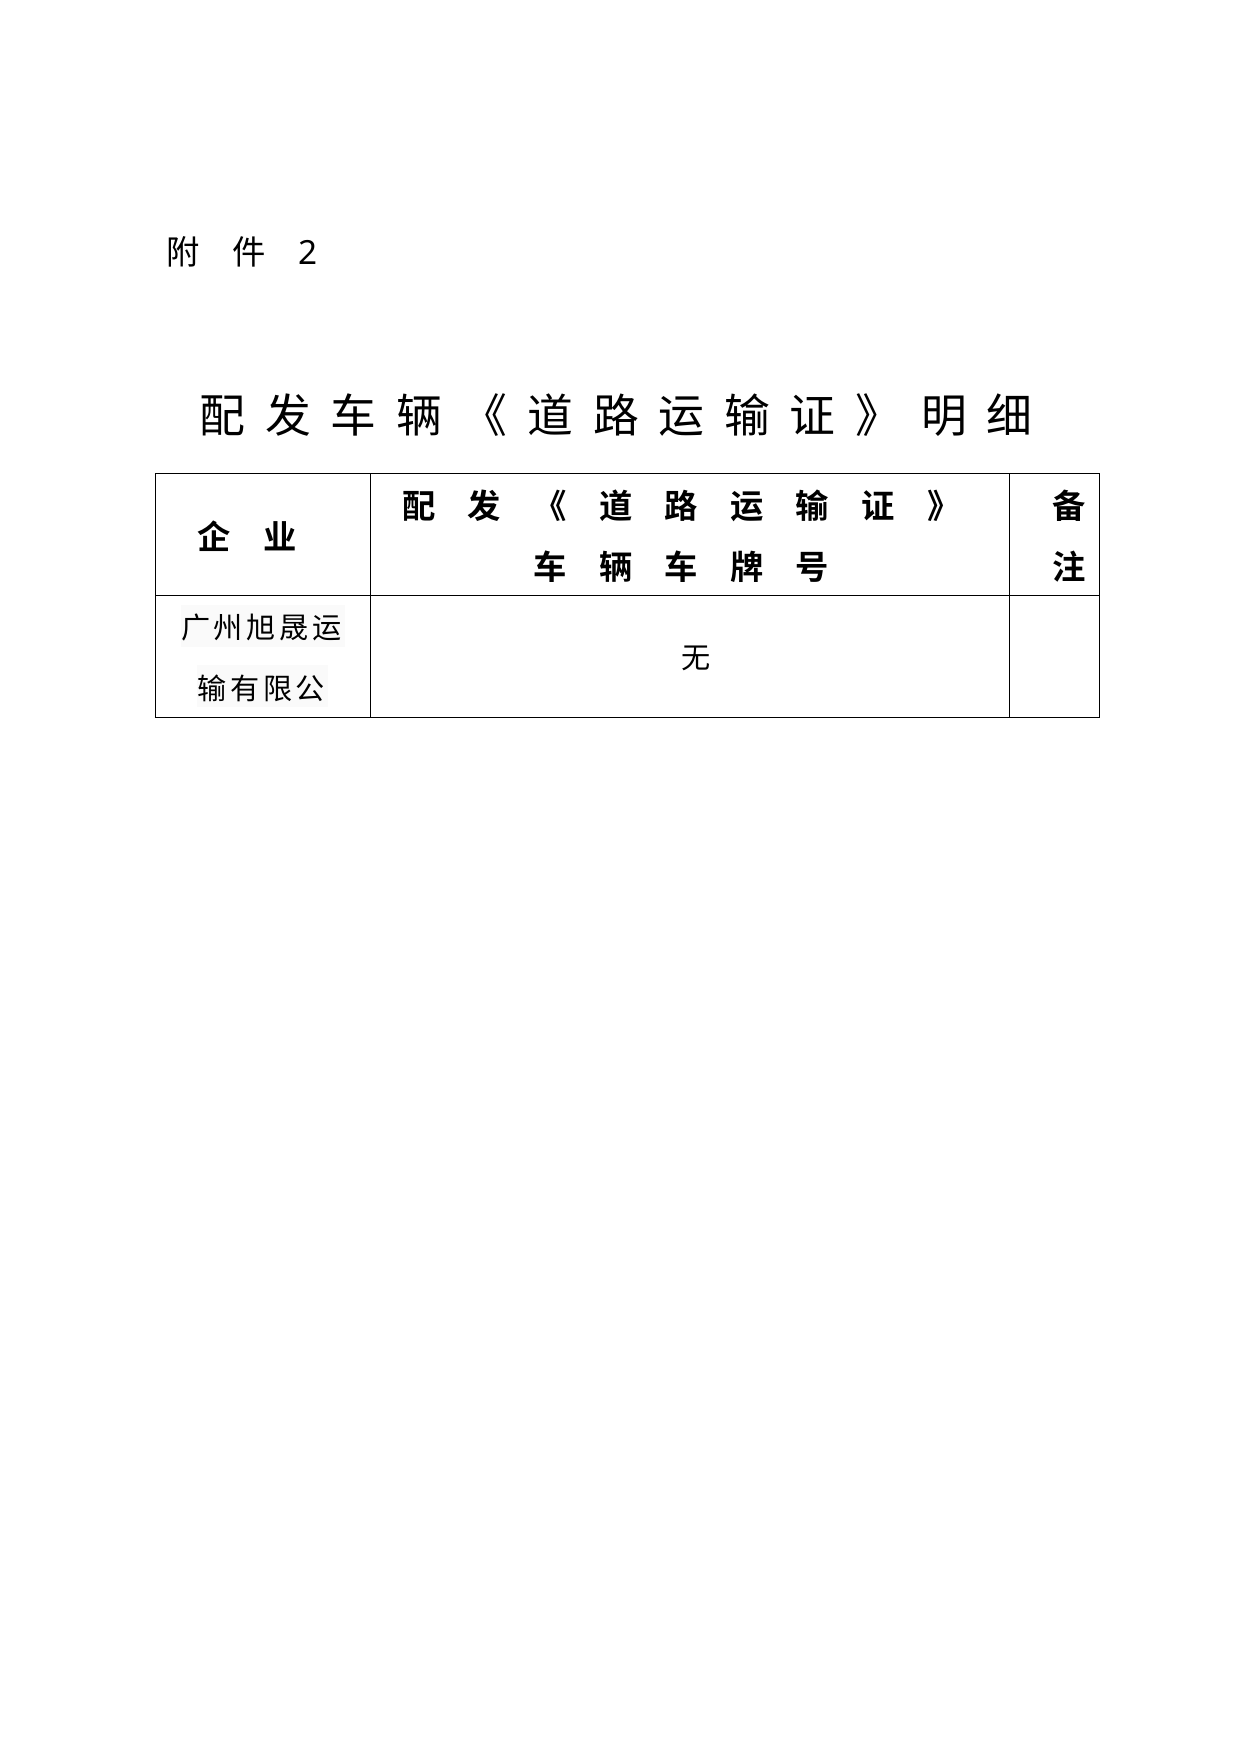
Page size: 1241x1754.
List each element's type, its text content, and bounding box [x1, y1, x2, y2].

text 附件2 [167, 219, 1085, 280]
text 配发车辆《道路运输证》明细 [167, 353, 1085, 473]
table_header 企业 [156, 474, 370, 595]
table_header 备注 [1010, 474, 1099, 595]
table_header 配发《道路运输证》车辆车牌号 [371, 474, 1009, 595]
table_cell 广州旭晟运输有限公 [156, 596, 370, 717]
table_cell 无 [371, 596, 1009, 717]
table_cell [1010, 596, 1099, 717]
